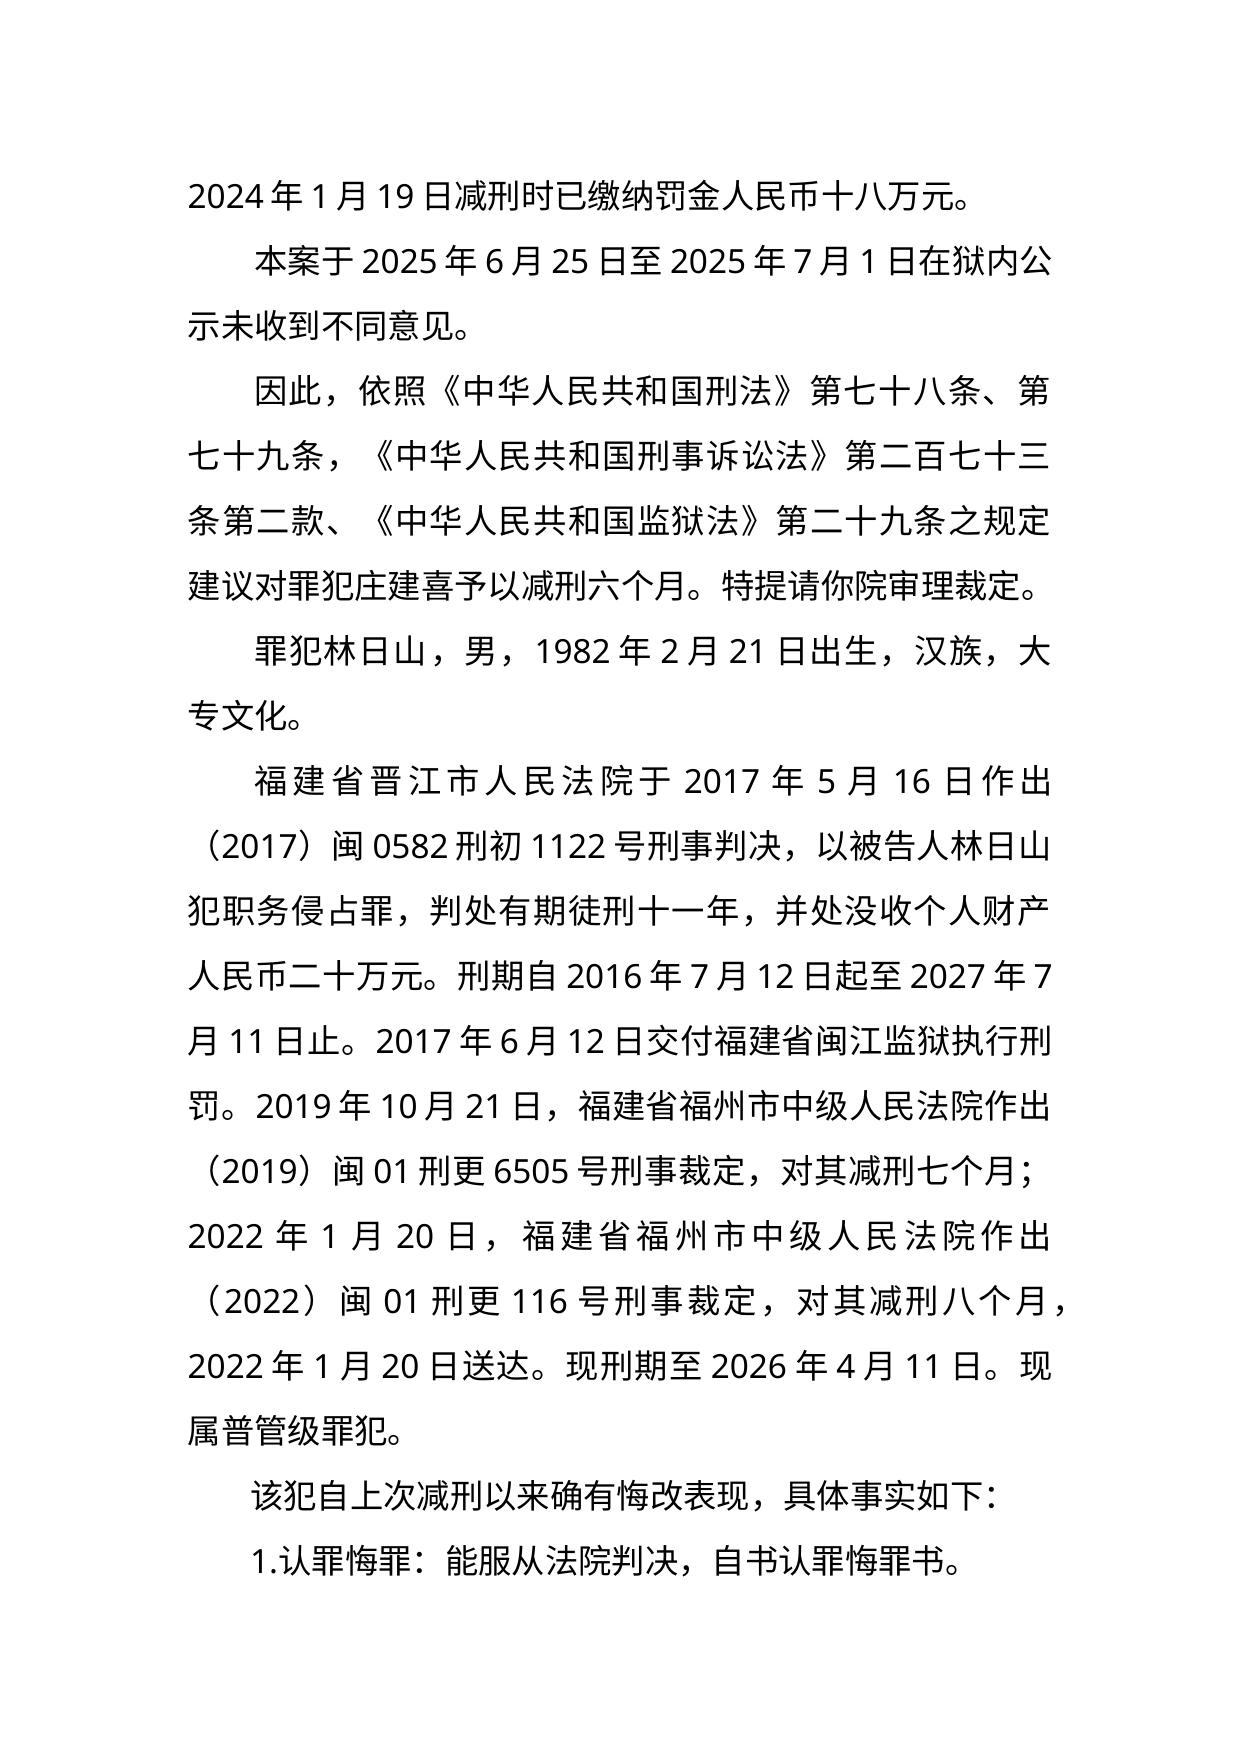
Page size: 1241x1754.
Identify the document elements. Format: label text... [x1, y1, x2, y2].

text 该犯自上次减刑以来确有悔改表现，具体事实如下： [187, 1462, 1053, 1527]
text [187, 162, 1053, 227]
text 罪犯林日山，男，1982年2月21日出生，汉族，大专文化。 [187, 617, 1053, 747]
text 福建省晋江市人民法院于2017年5月16日作出（2017）闽0582刑初1122号刑事判决，以被告人林日山犯职务侵占罪，判处有期徒刑十一年，并处没收个人财产人民币二十万元。刑期自2016年7月12日起至2027年7月11日止。2017年6月12日交付福建省闽江监狱执行刑罚。2019年10月21日，福建省福州市中级人民法院作出（2019）闽01刑更6505号刑事裁定，对其减刑七个月；2022年1月20日，福建省福州市中级人民法院作出（2022）闽01刑更116号刑事裁定，对其减刑八个月，2022年1月20日送达。现刑期至2026年4月11日。现属普管级罪犯。 [187, 747, 1053, 1462]
text 因此，依照《中华人民共和国刑法》第七十八条、第七十九条，《中华人民共和国刑事诉讼法》第二百七十三条第二款、《中华人民共和国监狱法》第二十九条之规定，建议对罪犯庄建喜予以减刑六个月。特提请你院审理裁定。 [187, 357, 1053, 617]
text 本案于2025年6月25日至2025年7月1日在狱内公示未收到不同意见。 [187, 227, 1053, 357]
text 1.认罪悔罪：能服从法院判决，自书认罪悔罪书。 [187, 1527, 1053, 1592]
